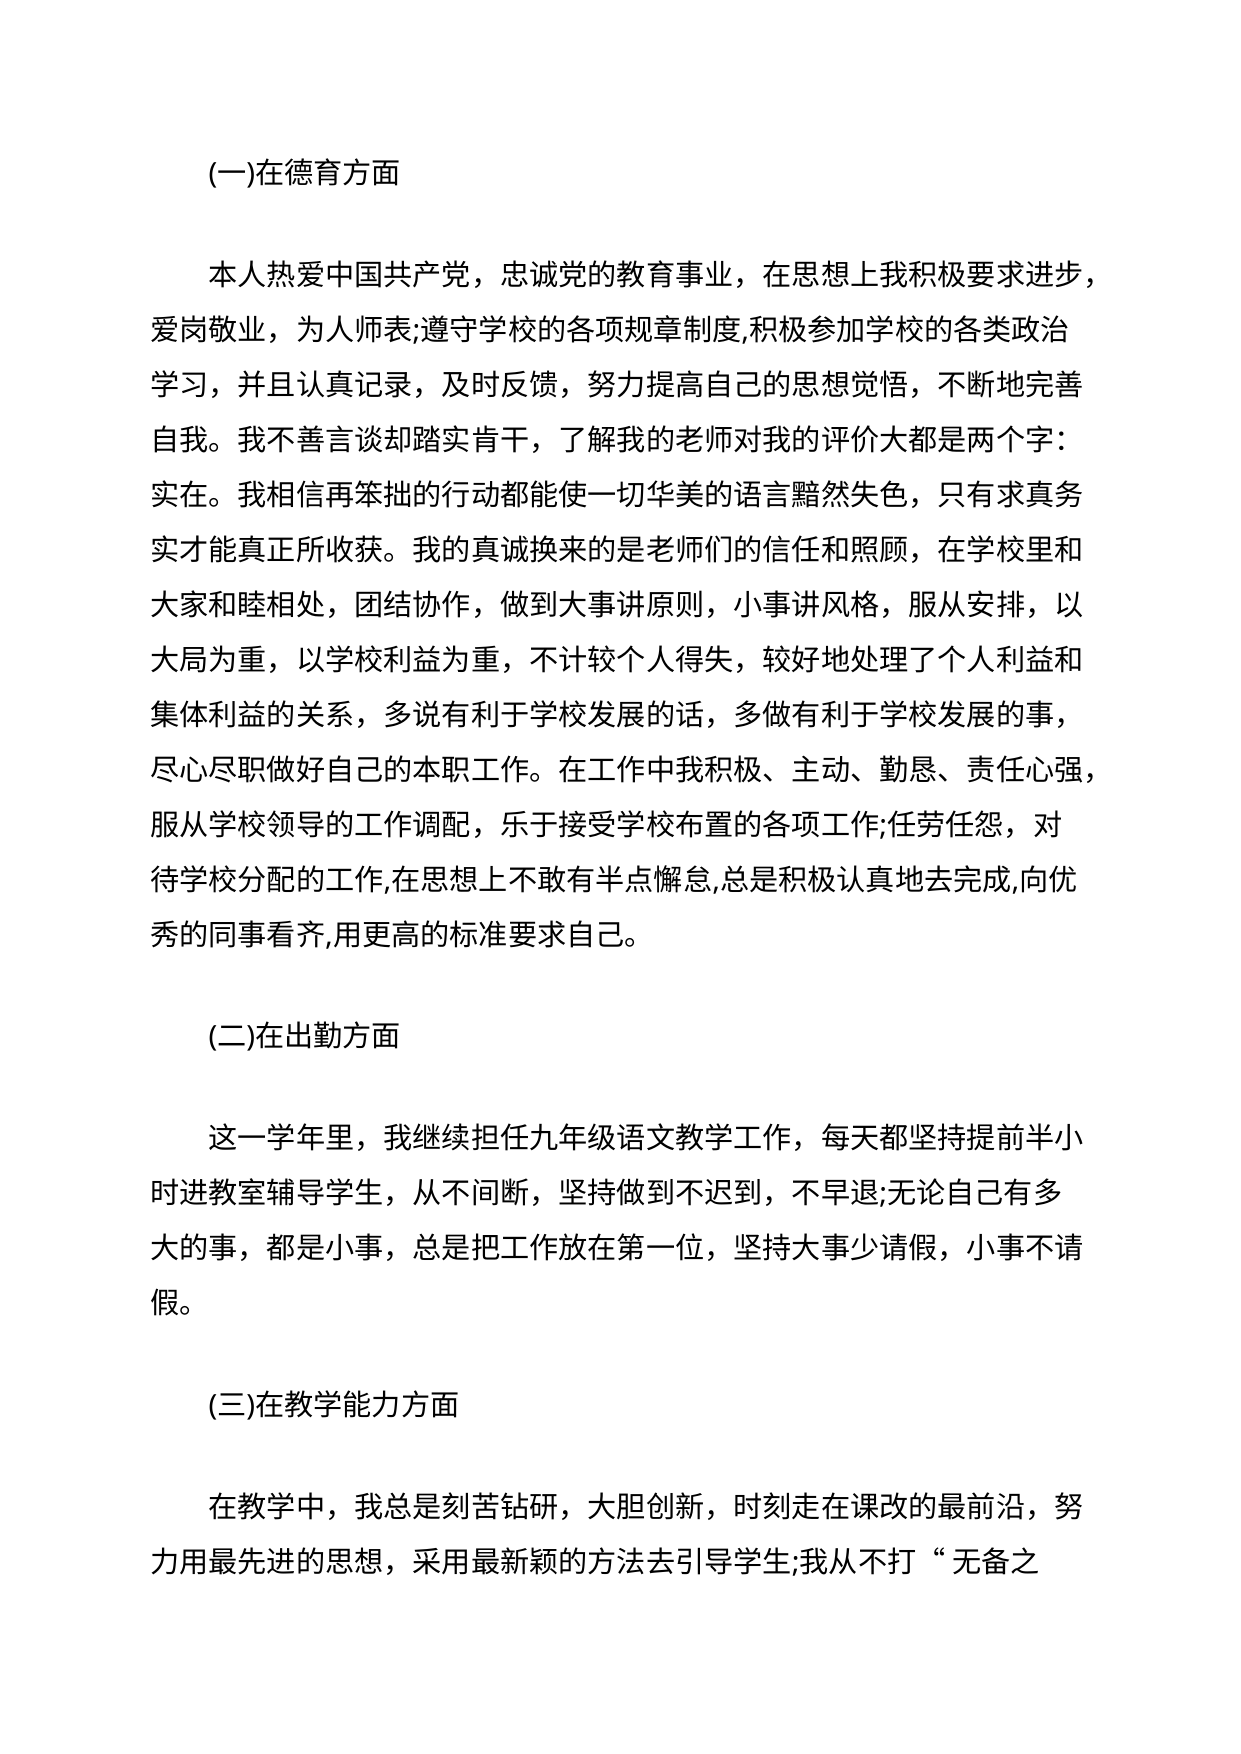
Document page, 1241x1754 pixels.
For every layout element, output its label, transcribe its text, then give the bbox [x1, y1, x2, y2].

text (三)在教学能力方面 [150, 1382, 1090, 1424]
text 本人热爱中国共产党，忠诚党的教育事业，在思想上我积极要求进步，爱岗敬业，为人师表;遵守学校的各项规章制度,积极参加学校的各类政治学习，并且认真记录，及时反馈，努力提高自己的思想觉悟，不断地完善自我。我不善言谈却踏实肯干，了解我的老师对我的评价大都是两个字：实在。我相信再笨拙的行动都能使一切华美的语言黯然失色，只有求真务实才能真正所收获。我的真诚换来的是老师们的信任和照顾，在学校里和大家和睦相处，团结协作，做到大事讲原则，小事讲风格，服从安排，以大局为重，以学校利益为重，不计较个人得失，较好地处理了个人利益和集体利益的关系，多说有利于学校发展的话，多做有利于学校发展的事，尽心尽职做好自己的本职工作。在工作中我积极、主动、勤恳、责任心强，服从学校领导的工作调配，乐于接受学校布置的各项工作;任劳任怨，对待学校分配的工作,在思想上不敢有半点懈怠,总是积极认真地去完成,向优秀的同事看齐,用更高的标准要求自己。 [150, 252, 1090, 953]
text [150, 1483, 1090, 1581]
text 这一学年里，我继续担任九年级语文教学工作，每天都坚持提前半小时进教室辅导学生，从不间断，坚持做到不迟到，不早退;无论自己有多大的事，都是小事，总是把工作放在第一位，坚持大事少请假，小事不请假。 [150, 1115, 1090, 1322]
text (一)在德育方面 [150, 150, 1090, 192]
text (二)在出勤方面 [150, 1013, 1090, 1055]
